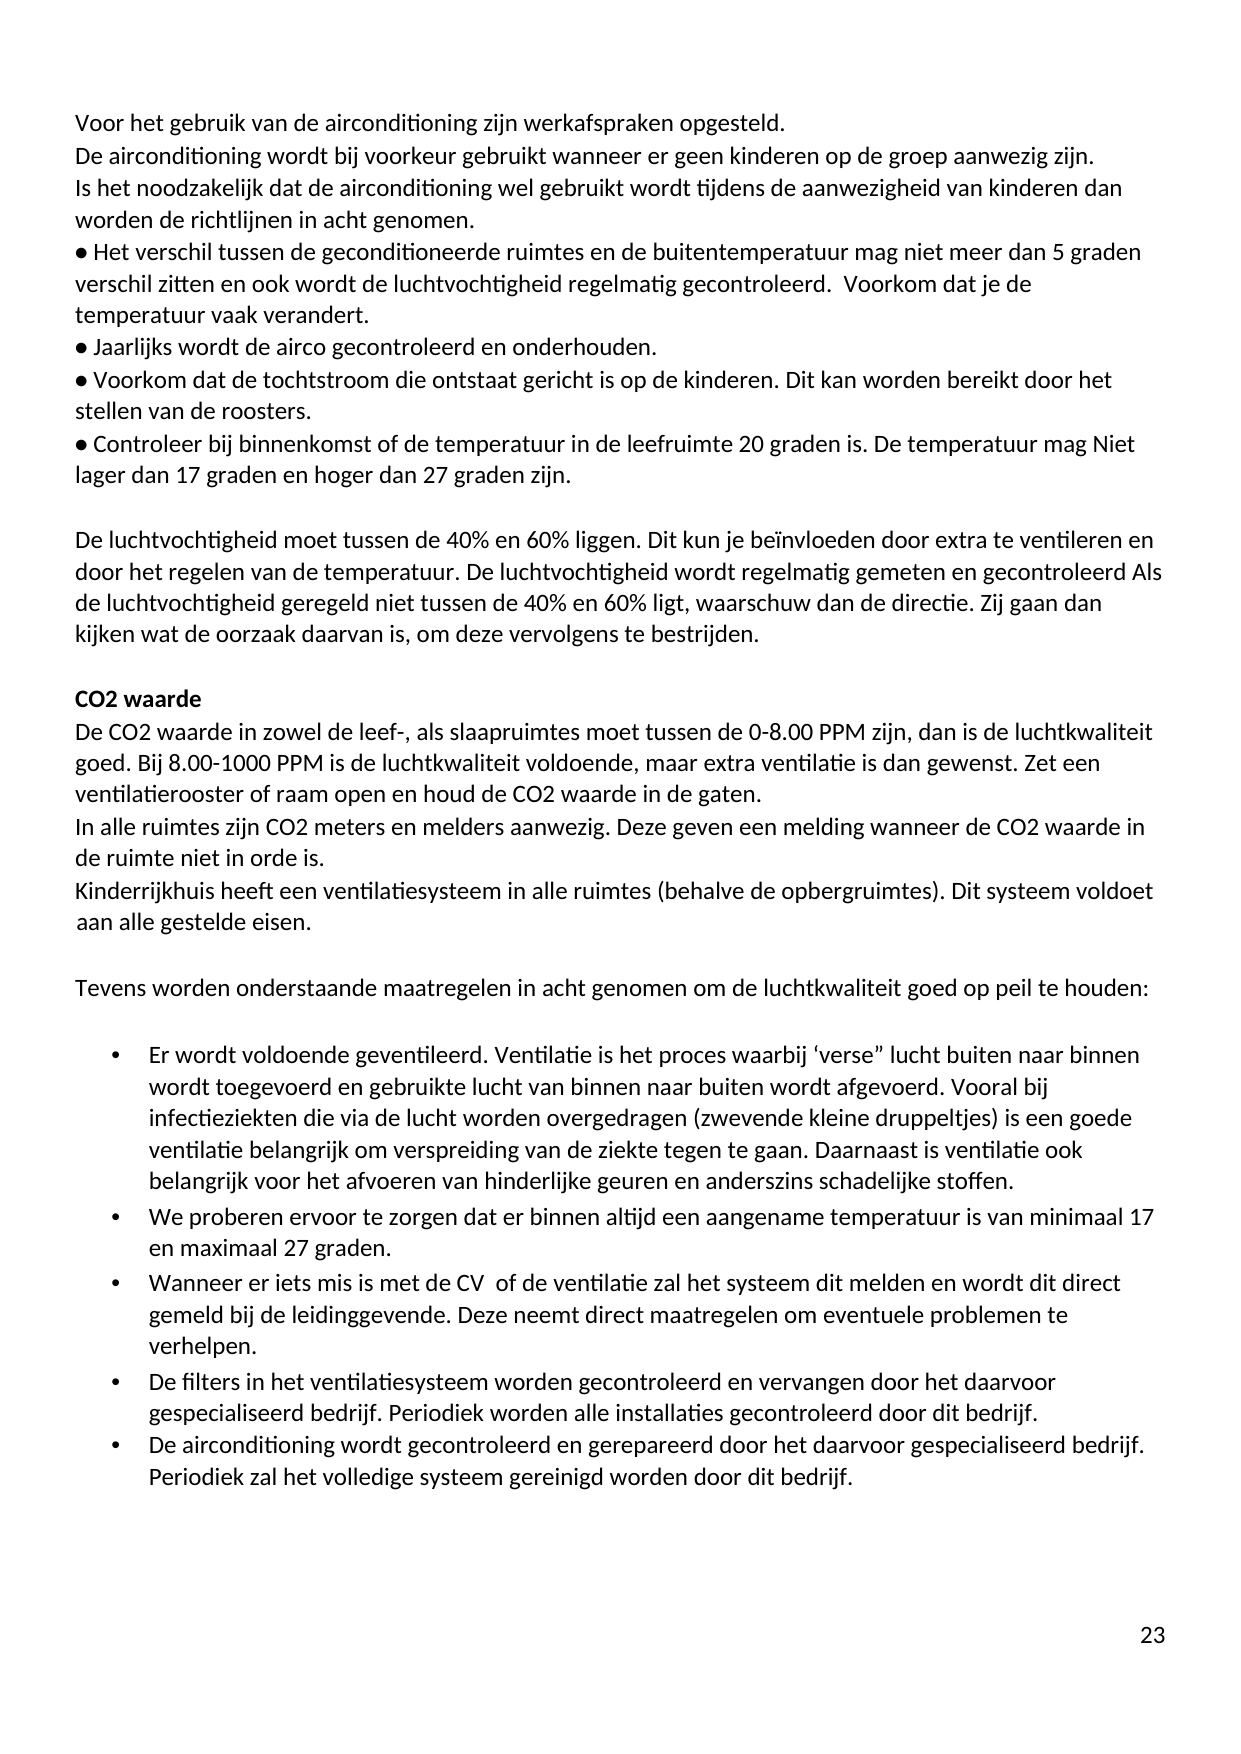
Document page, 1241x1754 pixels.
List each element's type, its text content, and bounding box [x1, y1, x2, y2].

list De filters in het ventilatiesysteem worden gecontroleerd en vervangen door het daarvoor gespecialiseerd bedrijf. Periodiek worden alle installaties gecontroleerd door dit bedrijf. [111, 1366, 1164, 1428]
list De airconditioning wordt gecontroleerd en gerepareerd door het daarvoor gespecialiseerd bedrijf. Periodiek zal het volledige systeem gereinigd worden door dit bedrijf. [111, 1430, 1164, 1492]
text De airconditioning wordt bij voorkeur gebruikt wanneer er geen kinderen op de groep aanwezig zijn. [75, 140, 1164, 171]
text • Controleer bij binnenkomst of de temperatuur in de leefruimte 20 graden is. De temperatuur mag Niet lager dan 17 graden en hoger dan 27 graden zijn. [75, 428, 1164, 490]
text CO2 waarde [75, 683, 1164, 714]
text • Het verschil tussen de geconditioneerde ruimtes en de buitentemperatuur mag niet meer dan 5 graden verschil zitten en ook wordt de luchtvochtigheid regelmatig gecontroleerd. Voorkom dat je de temperatuur vaak verandert. [75, 236, 1164, 329]
text De luchtvochtigheid moet tussen de 40% en 60% liggen. Dit kun je beïnvloeden door extra te ventileren en door het regelen van de temperatuur. De luchtvochtigheid wordt regelmatig gemeten en gecontroleerd Als de luchtvochtigheid geregeld niet tussen de 40% en 60% ligt, waarschuw dan de directie. Zij gaan dan kijken wat de oorzaak daarvan is, om deze vervolgens te bestrijden. [75, 524, 1164, 649]
text Is het noodzakelijk dat de airconditioning wel gebruikt wordt tijdens de aanwezigheid van kinderen dan worden de richtlijnen in acht genomen. [75, 172, 1164, 234]
list Wanneer er iets mis is met de CV of de ventilatie zal het systeem dit melden en wordt dit direct gemeld bij de leidinggevende. Deze neemt direct maatregelen om eventuele problemen te verhelpen. [111, 1267, 1164, 1361]
list We proberen ervoor te zorgen dat er binnen altijd een aangename temperatuur is van minimaal 17 en maximaal 27 graden. [111, 1201, 1164, 1262]
text Tevens worden onderstaande maatregelen in acht genomen om de luchtkwaliteit goed op peil te houden: [75, 972, 1164, 1002]
text • Jaarlijks wordt de airco gecontroleerd en onderhouden. [75, 332, 1164, 362]
text • Voorkom dat de tochtstroom die ontstaat gericht is op de kinderen. Dit kan worden bereikt door het stellen van de roosters. [75, 364, 1164, 426]
text De CO2 waarde in zowel de leef-, als slaapruimtes moet tussen de 0-8.00 PPM zijn, dan is de luchtkwaliteit goed. Bij 8.00-1000 PPM is de luchtkwaliteit voldoende, maar extra ventilatie is dan gewenst. Zet een ventilatierooster of raam open en houd de CO2 waarde in de gaten. [75, 716, 1164, 809]
text Voor het gebruik van de airconditioning zijn werkafspraken opgesteld. [75, 107, 1164, 138]
list Er wordt voldoende geventileerd. Ventilatie is het proces waarbij ‘verse” lucht buiten naar binnen wordt toegevoerd en gebruikte lucht van binnen naar buiten wordt afgevoerd. Vooral bij infectieziekten die via de lucht worden overgedragen (zwevende kleine druppeltjes) is een goede ventilatie belangrijk om verspreiding van de ziekte tegen te gaan. Daarnaast is ventilatie ook belangrijk voor het afvoeren van hinderlijke geuren en anderszins schadelijke stoffen. [111, 1040, 1164, 1196]
text Kinderrijkhuis heeft een ventilatiesysteem in alle ruimtes (behalve de opbergruimtes). Dit systeem voldoet aan alle gestelde eisen. [75, 875, 1164, 937]
text In alle ruimtes zijn CO2 meters en melders aanwezig. Deze geven een melding wanneer de CO2 waarde in de ruimte niet in orde is. [75, 811, 1164, 873]
